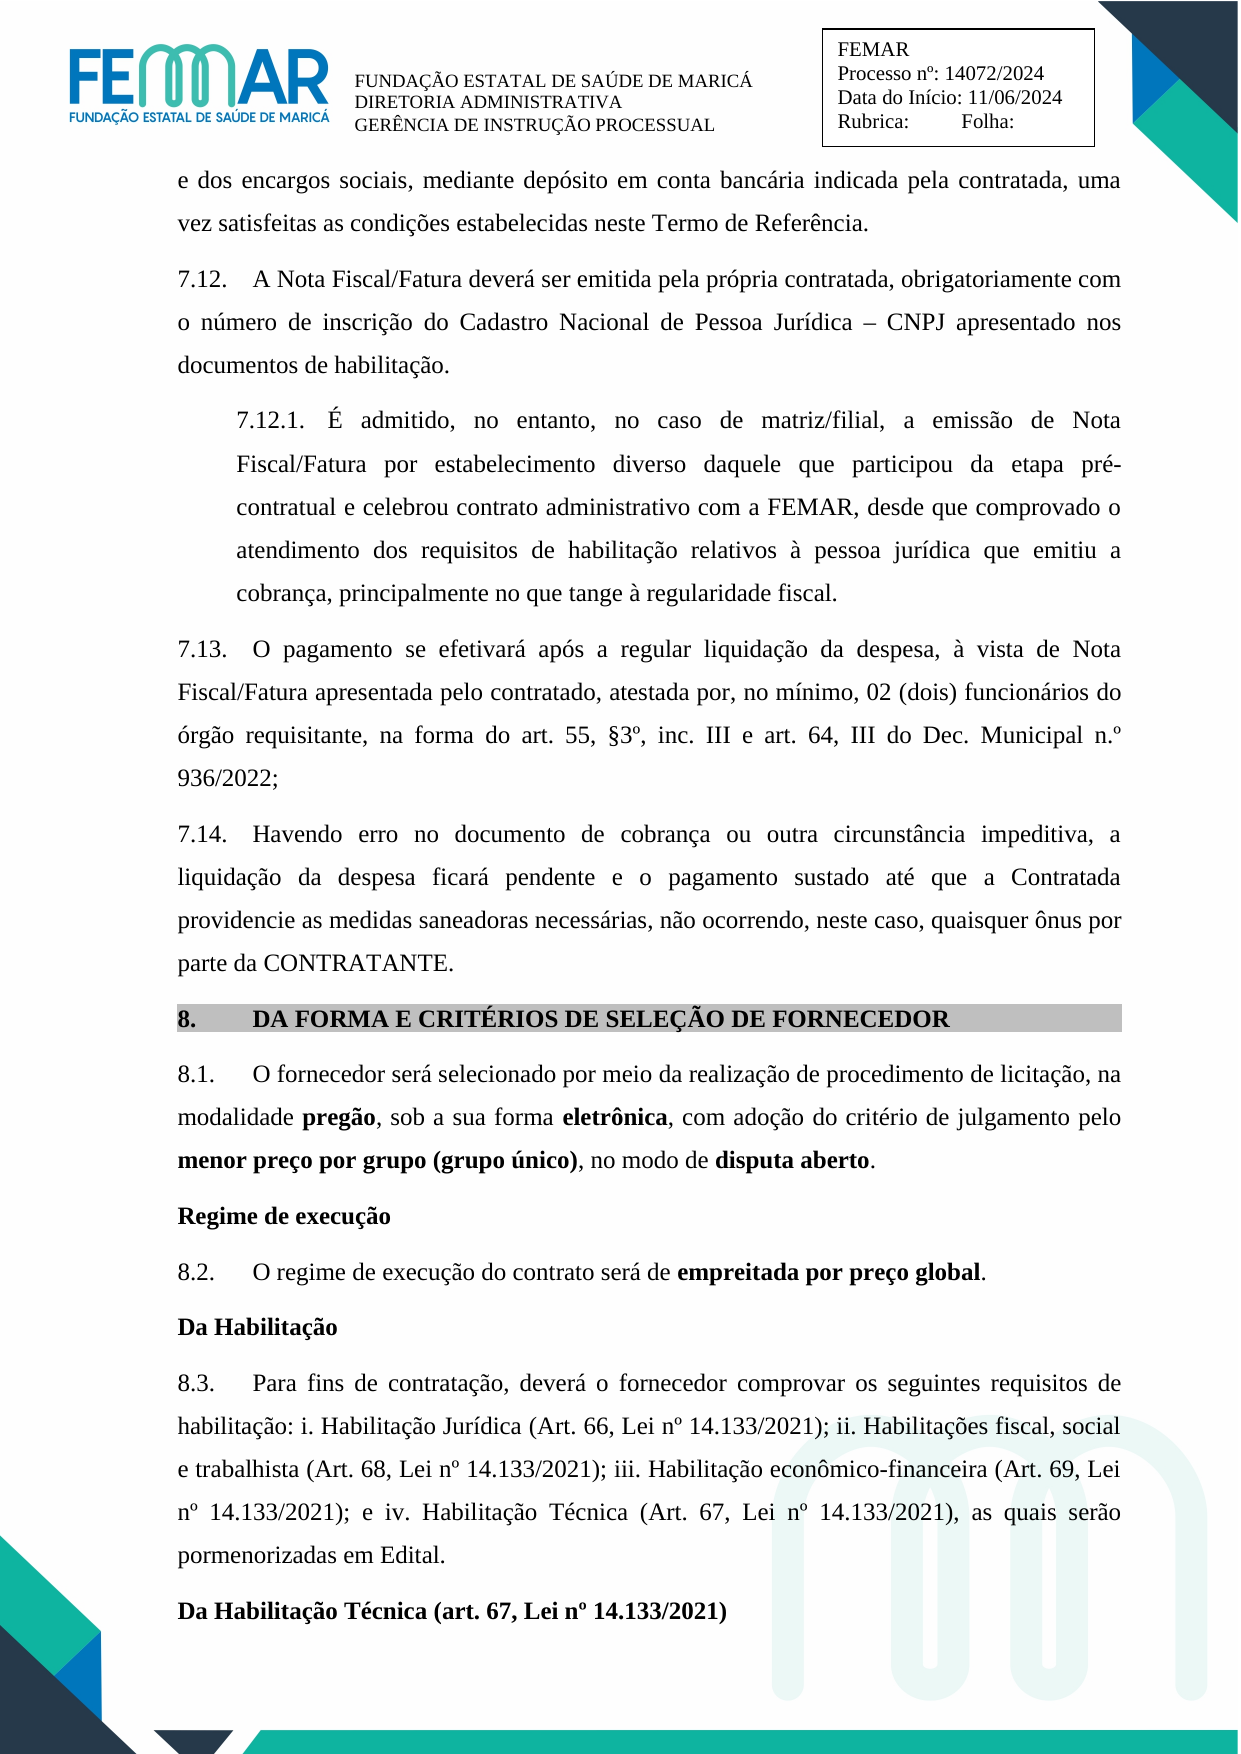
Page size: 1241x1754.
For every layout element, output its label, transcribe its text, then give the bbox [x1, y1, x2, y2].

picture [0, 1, 1238, 1754]
list A Nota Fiscal/Fatura deverá ser emitida pela própria contratada, obrigatoriamente com o número de inscrição do Cadastro Nacional de Pessoa Jurídica – CNPJ apresentado nos documentos de habilitação. [177, 264, 1122, 379]
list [177, 165, 1122, 237]
list Para fins de contratação, deverá o fornecedor comprovar os seguintes requisitos de habilitação: i. Habilitação Jurídica (Art. 66, Lei nº 14.133/2021); ii. Habilitações fiscal, social e trabalhista (Art. 68, Lei nº 14.133/2021); iii. Habilitação econômico-financeira (Art. 69, Lei nº 14.133/2021); e iv. Habilitação Técnica (Art. 67, Lei nº 14.133/2021), as quais serão pormenorizadas em Edital. [177, 1368, 1122, 1569]
list O fornecedor será selecionado por meio da realização de procedimento de licitação, na modalidade pregão, sob a sua forma eletrônica, com adoção do critério de julgamento pelo menor preço por grupo (grupo único), no modo de disputa aberto. [177, 1059, 1122, 1174]
list DA FORMA E CRITÉRIOS DE SELEÇÃO DE FORNECEDOR [177, 1004, 1122, 1032]
list Regime de execução [177, 1201, 1122, 1230]
list Da Habilitação [177, 1312, 1122, 1341]
list É admitido, no entanto, no caso de matriz/filial, a emissão de Nota Fiscal/Fatura por estabelecimento diverso daquele que participou da etapa pré-contratual e celebrou contrato administrativo com a FEMAR, desde que comprovado o atendimento dos requisitos de habilitação relativos à pessoa jurídica que emitiu a cobrança, principalmente no que tange à regularidade fiscal. [236, 406, 1122, 607]
list O pagamento se efetivará após a regular liquidação da despesa, à vista de Nota Fiscal/Fatura apresentada pelo contratado, atestada por, no mínimo, 02 (dois) funcionários do órgão requisitante, na forma do art. 55, §3º, inc. III e art. 64, III do Dec. Municipal n.º 936/2022; [177, 634, 1122, 792]
list O regime de execução do contrato será de empreitada por preço global. [177, 1257, 1122, 1286]
text Da Habilitação Técnica (art. 67, Lei nº 14.133/2021) [177, 1596, 1122, 1625]
list Havendo erro no documento de cobrança ou outra circunstância impeditiva, a liquidação da despesa ficará pendente e o pagamento sustado até que a Contratada providencie as medidas saneadoras necessárias, não ocorrendo, neste caso, quaisquer ônus por parte da CONTRATANTE. [177, 819, 1122, 977]
